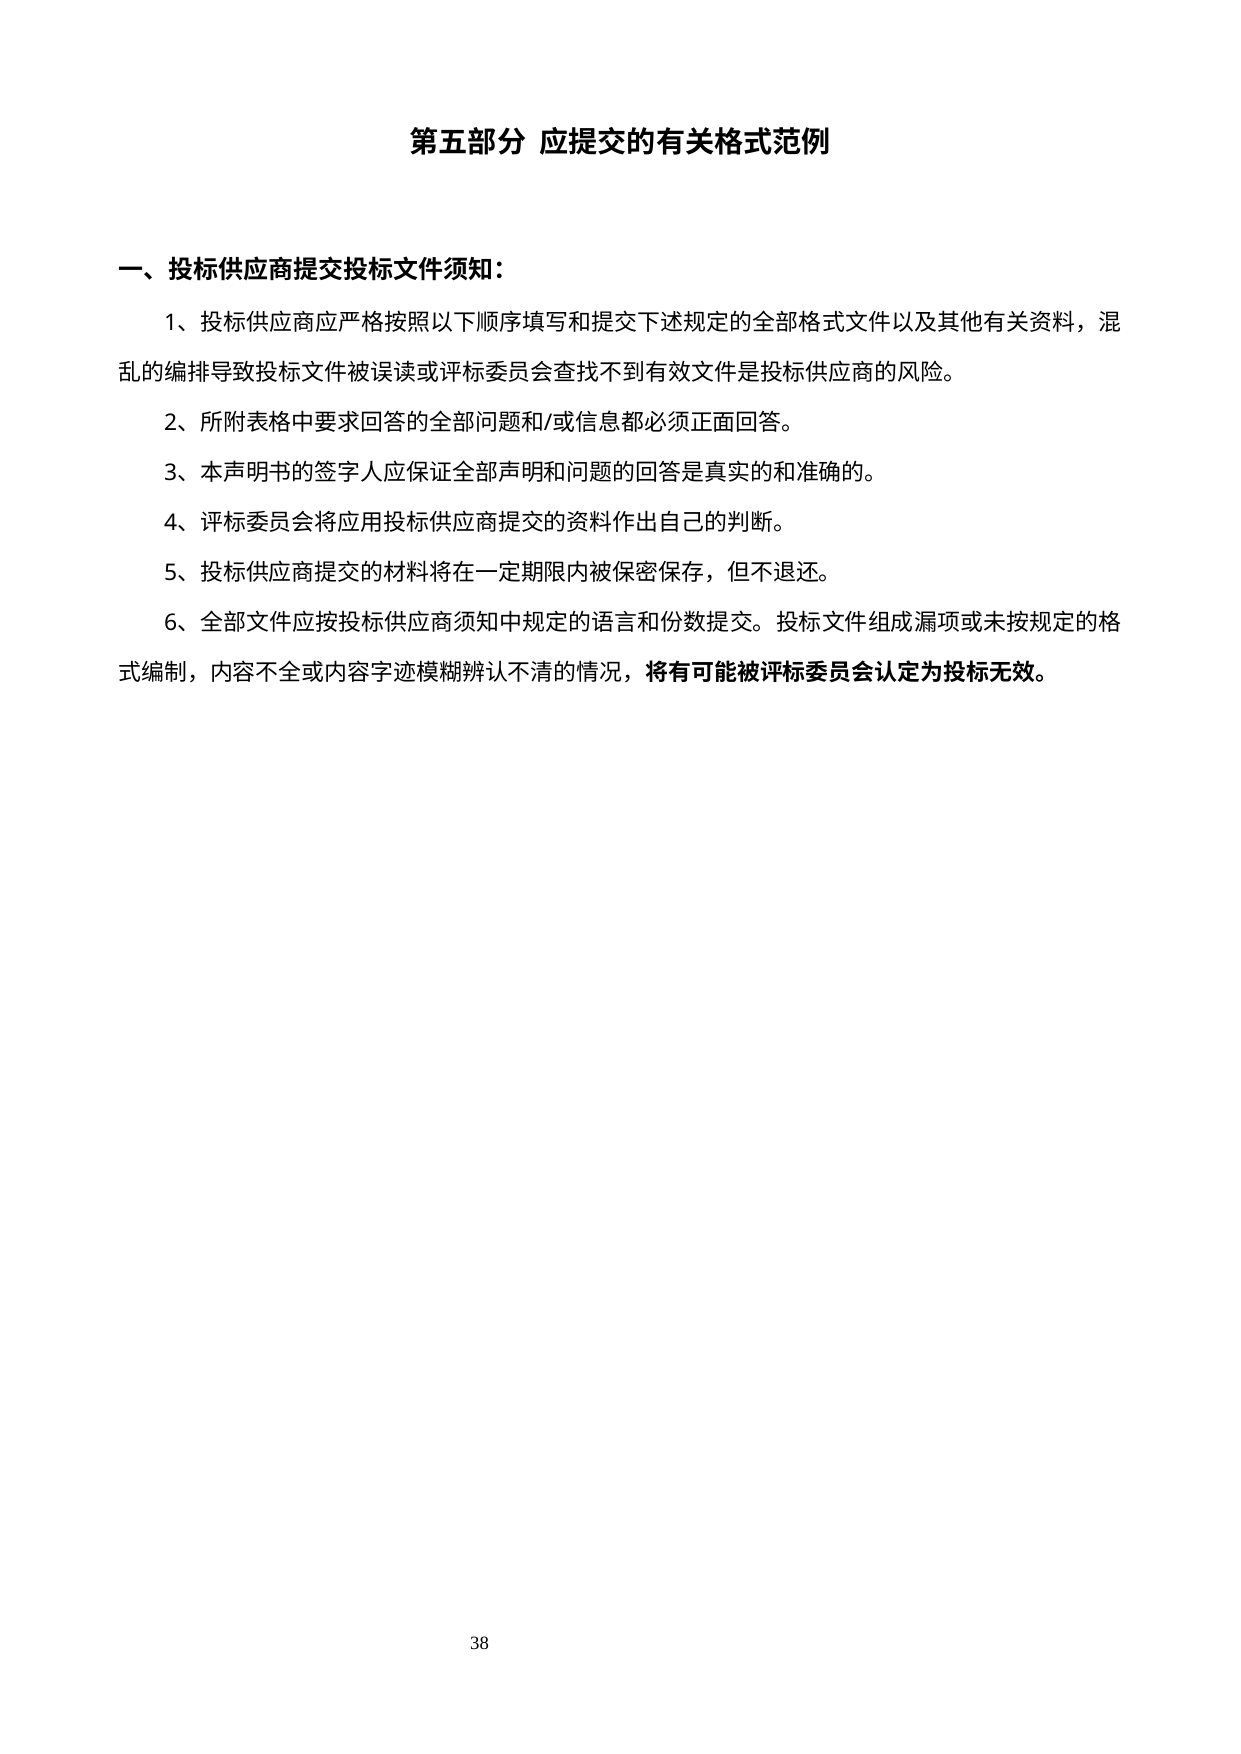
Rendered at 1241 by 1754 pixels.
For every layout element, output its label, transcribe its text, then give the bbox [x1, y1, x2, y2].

text 第五部分 应提交的有关格式范例 [118, 118, 1122, 160]
text 2、所附表格中要求回答的全部问题和/或信息都必须正面回答。 [118, 404, 1122, 437]
text 6、全部文件应按投标供应商须知中规定的语言和份数提交。投标文件组成漏项或未按规定的格式编制，内容不全或内容字迹模糊辨认不清的情况，将有可能被评标委员会认定为投标无效。 [118, 604, 1122, 687]
text 3、本声明书的签字人应保证全部声明和问题的回答是真实的和准确的。 [118, 454, 1122, 487]
text 5、投标供应商提交的材料将在一定期限内被保密保存，但不退还。 [118, 554, 1122, 587]
text 4、评标委员会将应用投标供应商提交的资料作出自己的判断。 [118, 504, 1122, 537]
text 1、投标供应商应严格按照以下顺序填写和提交下述规定的全部格式文件以及其他有关资料，混乱的编排导致投标文件被误读或评标委员会查找不到有效文件是投标供应商的风险。 [118, 304, 1122, 387]
text 一、投标供应商提交投标文件须知： [118, 250, 1122, 286]
